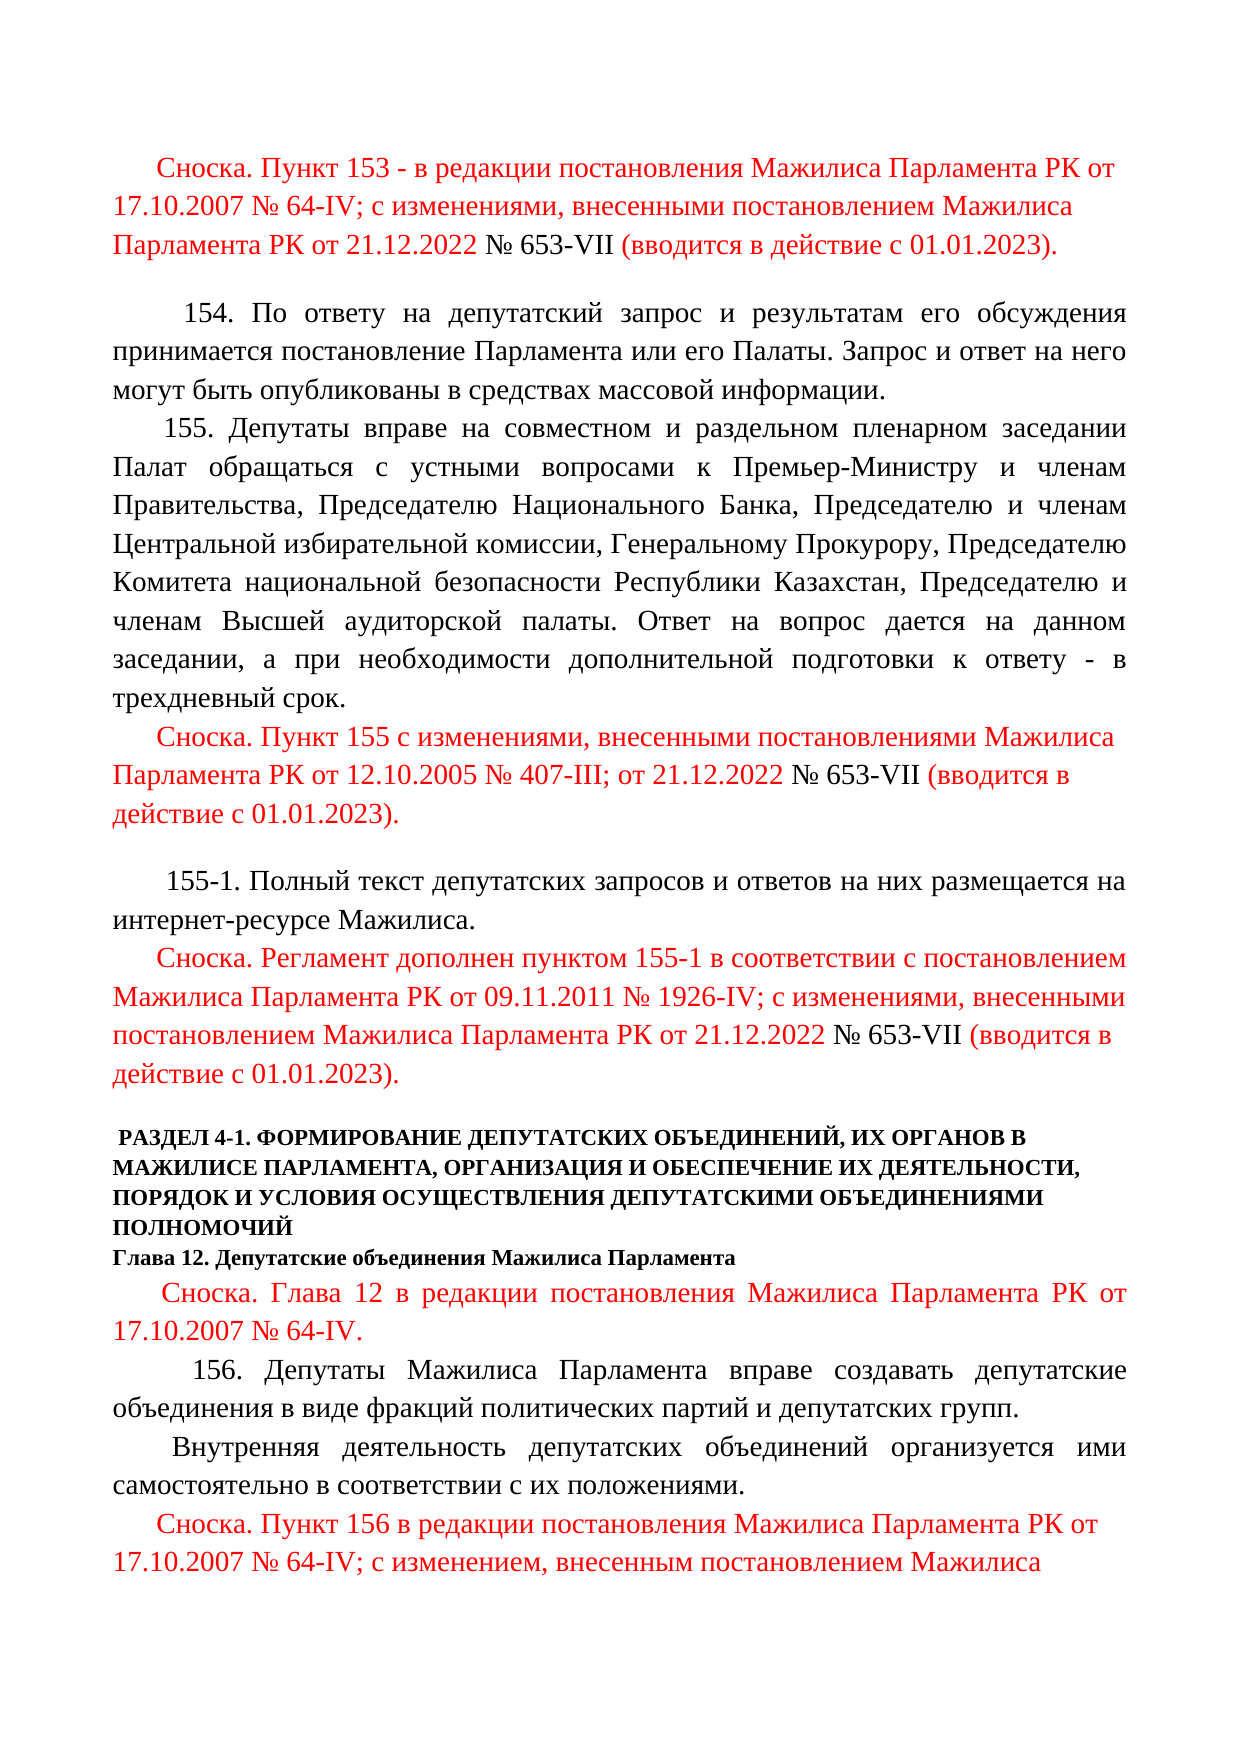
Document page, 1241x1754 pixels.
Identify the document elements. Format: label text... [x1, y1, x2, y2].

text 156. Депутаты Мажилиса Парламента вправе создавать депутатские объединения в виде фракций политических партий и депутатских групп. [112, 1352, 1128, 1424]
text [112, 1506, 1128, 1578]
text Сноска. Пункт 155 с изменениями, внесенными постановлениями Мажилиса Парламента РК от 12.10.2005 № 407-III; от 21.12.2022 № 653-VII (вводится в действие с 01.01.2023). [112, 719, 1128, 859]
text Сноска. Регламент дополнен пунктом 155-1 в соответствии с постановлением Мажилиса Парламента РК от 09.11.2011 № 1926-IV; с изменениями, внесенными постановлением Мажилиса Парламента РК от 21.12.2022 № 653-VII (вводится в действие с 01.01.2023). [112, 940, 1128, 1120]
text Сноска. Пункт 153 - в редакции постановления Мажилиса Парламента РК от 17.10.2007 № 64-IV; с изменениями, внесенными постановлением Мажилиса Парламента РК от 21.12.2022 № 653-VII (вводится в действие с 01.01.2023). [112, 150, 1128, 291]
text Внутренняя деятельность депутатских объединений организуется ими самостоятельно в соответствии с их положениями. [112, 1429, 1128, 1501]
text Сноска. Глава 12 в редакции постановления Мажилиса Парламента РК от 17.10.2007 № 64-IV. [112, 1275, 1128, 1347]
text 154. По ответу на депутатский запрос и результатам его обсуждения принимается постановление Парламента или его Палаты. Запрос и ответ на него могут быть опубликованы в средствах массовой информации. [112, 295, 1128, 405]
text 155. Депутаты вправе на совместном и раздельном пленарном заседании Палат обращаться с устными вопросами к Премьер-Министру и членам Правительства, Председателю Национального Банка, Председателю и членам Центральной избирательной комиссии, Генеральному Прокурору, Председателю Комитета национальной безопасности Республики Казахстан, Председателю и членам Высшей аудиторской палаты. Ответ на вопрос дается на данном заседании, а при необходимости дополнительной подготовки к ответу - в трехдневный срок. [112, 410, 1128, 714]
text РАЗДЕЛ 4-1. ФОРМИРОВАНИЕ ДЕПУТАТСКИХ ОБЪЕДИНЕНИЙ, ИХ ОРГАНОВ В МАЖИЛИСЕ ПАРЛАМЕНТА, ОРГАНИЗАЦИЯ И ОБЕСПЕЧЕНИЕ ИХ ДЕЯТЕЛЬНОСТИ, ПОРЯДОК И УСЛОВИЯ ОСУЩЕСТВЛЕНИЯ ДЕПУТАТСКИМИ ОБЪЕДИНЕНИЯМИ ПОЛНОМОЧИЙ Глава 12. Депутатские объединения Мажилиса Парламента [112, 1124, 1128, 1271]
text 155-1. Полный текст депутатских запросов и ответов на них размещается на интернет-ресурсе Мажилиса. [112, 863, 1128, 935]
